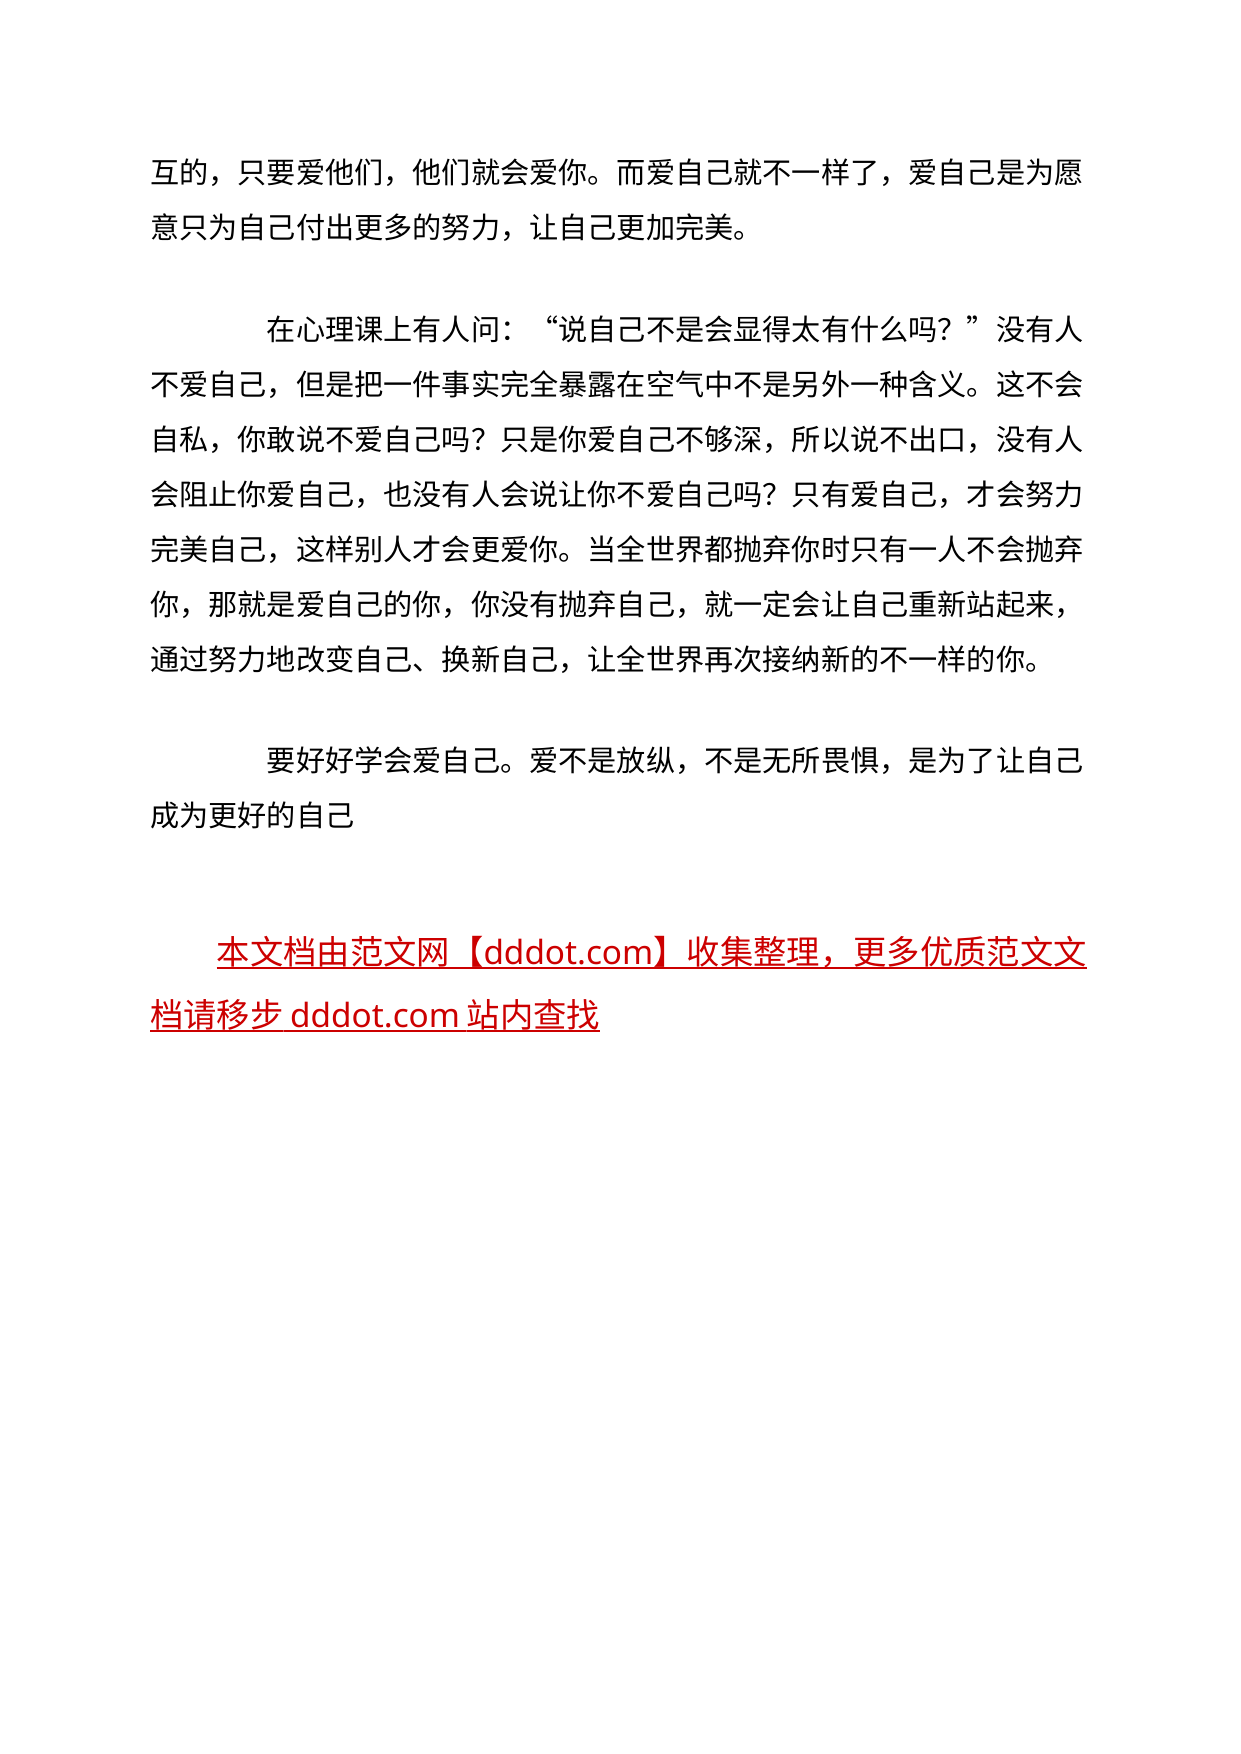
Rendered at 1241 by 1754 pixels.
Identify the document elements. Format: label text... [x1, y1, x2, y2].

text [150, 150, 1090, 247]
text 本文档由范文网【dddot.com】收集整理，更多优质范文文档请移步dddot.com站内查找 [150, 926, 1090, 1037]
text 要好好学会爱自己。爱不是放纵，不是无所畏惧，是为了让自己成为更好的自己 [150, 738, 1090, 835]
text 在心理课上有人问：“说自己不是会显得太有什么吗？”没有人不爱自己，但是把一件事实完全暴露在空气中不是另外一种含义。这不会自私，你敢说不爱自己吗？只是你爱自己不够深，所以说不出口，没有人会阻止你爱自己，也没有人会说让你不爱自己吗？只有爱自己，才会努力完美自己，这样别人才会更爱你。当全世界都抛弃你时只有一人不会抛弃你，那就是爱自己的你，你没有抛弃自己，就一定会让自己重新站起来，通过努力地改变自己、换新自己，让全世界再次接纳新的不一样的你。 [150, 307, 1090, 678]
